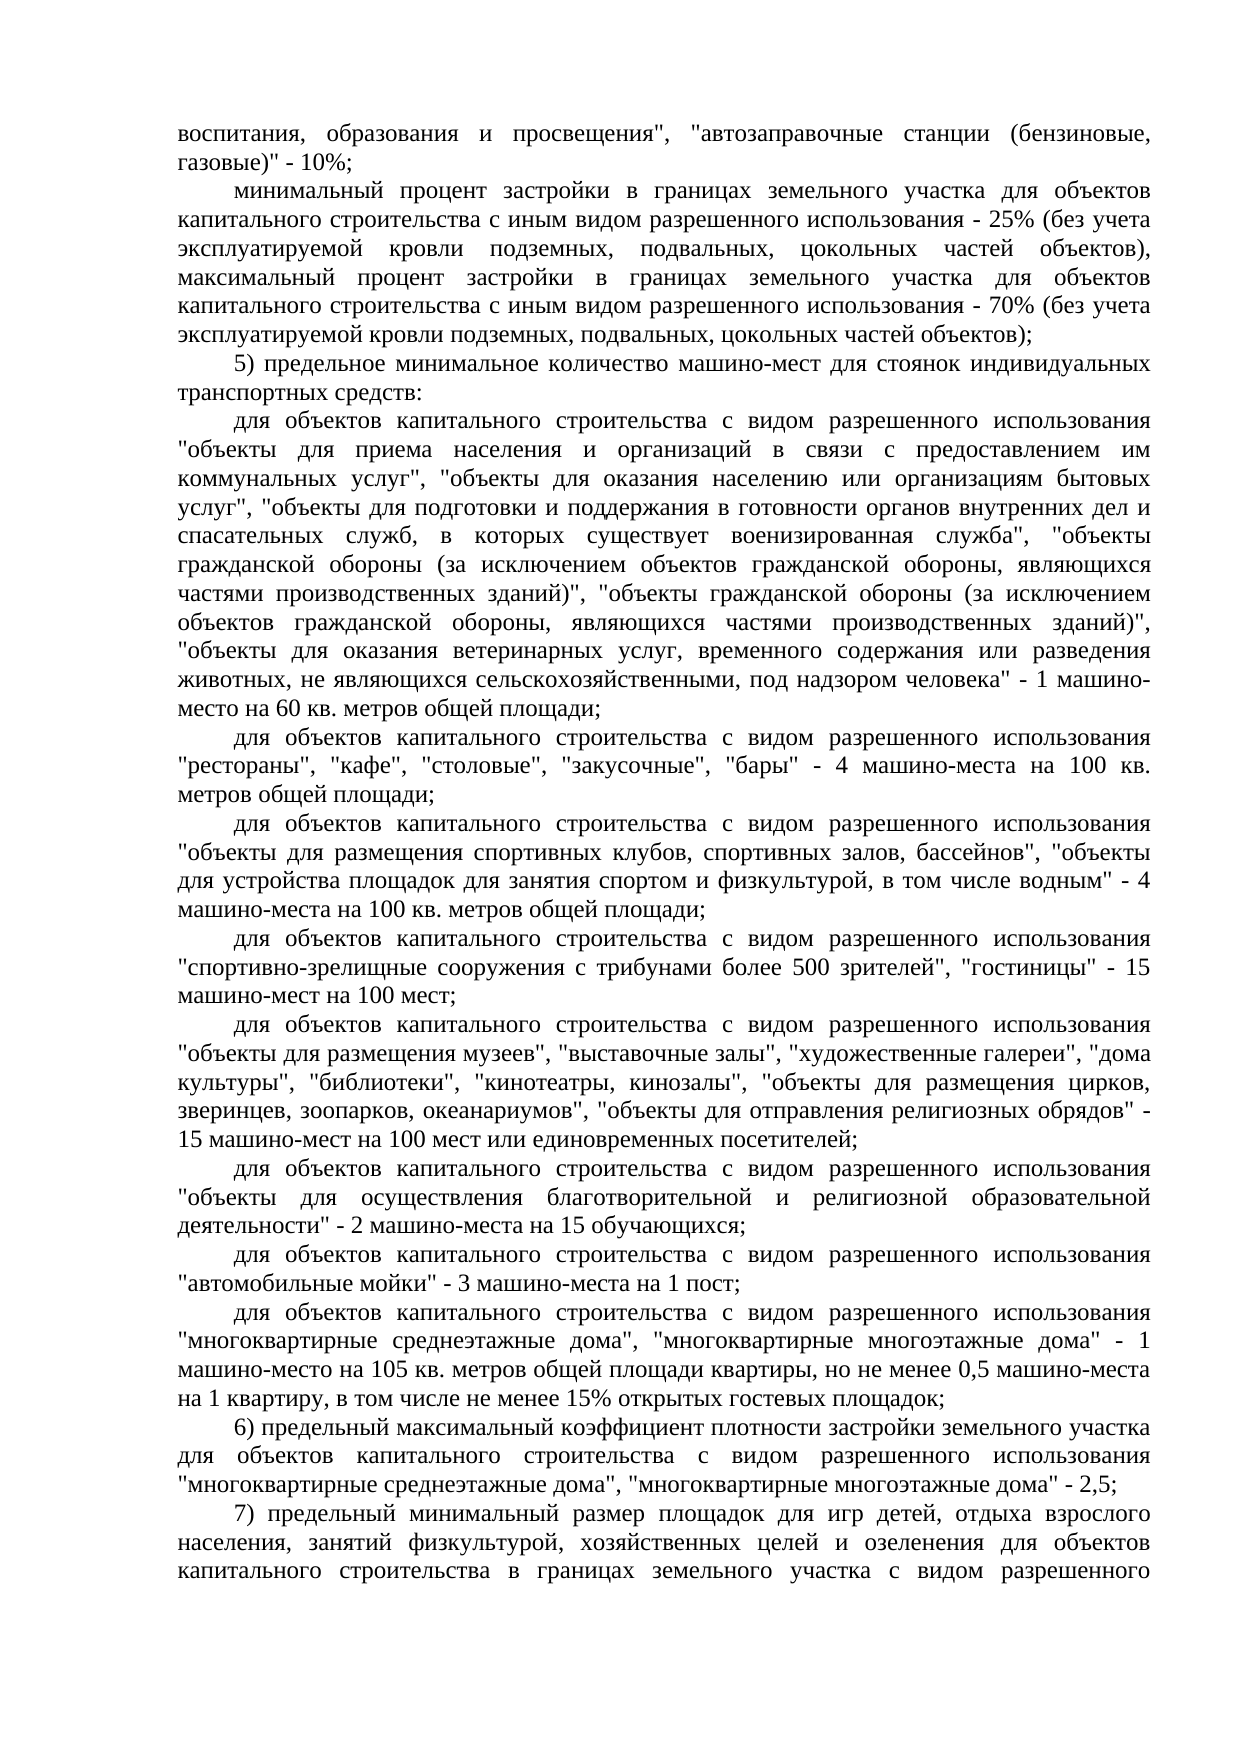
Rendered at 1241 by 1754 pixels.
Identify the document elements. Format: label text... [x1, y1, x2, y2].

text для объектов капитального строительства с видом разрешенного использования "спортивно-зрелищные сооружения с трибунами более 500 зрителей", "гостиницы" - 15 машино-мест на 100 мест; [177, 923, 1152, 1009]
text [177, 118, 1152, 176]
text для объектов капитального строительства с видом разрешенного использования "рестораны", "кафе", "столовые", "закусочные", "бары" - 4 машино-места на 100 кв. метров общей площади; [177, 722, 1152, 808]
text для объектов капитального строительства с видом разрешенного использования "объекты для размещения музеев", "выставочные залы", "художественные галереи", "дома культуры", "библиотеки", "кинотеатры, кинозалы", "объекты для размещения цирков, зверинцев, зоопарков, океанариумов", "объекты для отправления религиозных обрядов" - 15 машино-мест на 100 мест или единовременных посетителей; [177, 1009, 1152, 1153]
text для объектов капитального строительства с видом разрешенного использования "объекты для осуществления благотворительной и религиозной образовательной деятельности" - 2 машино-места на 15 обучающихся; [177, 1153, 1152, 1239]
text для объектов капитального строительства с видом разрешенного использования "объекты для приема населения и организаций в связи с предоставлением им коммунальных услуг", "объекты для оказания населению или организациям бытовых услуг", "объекты для подготовки и поддержания в готовности органов внутренних дел и спасательных служб, в которых существует военизированная служба", "объекты гражданской обороны (за исключением объектов гражданской обороны, являющихся частями производственных зданий)", "объекты гражданской обороны (за исключением объектов гражданской обороны, являющихся частями производственных зданий)", "объекты для оказания ветеринарных услуг, временного содержания или разведения животных, не являющихся сельскохозяйственными, под надзором человека" - 1 машино-место на 60 кв. метров общей площади; [177, 406, 1152, 722]
text 6) предельный максимальный коэффициент плотности застройки земельного участка для объектов капитального строительства с видом разрешенного использования "многоквартирные среднеэтажные дома", "многоквартирные многоэтажные дома" - 2,5; [177, 1412, 1152, 1498]
text для объектов капитального строительства с видом разрешенного использования "многоквартирные среднеэтажные дома", "многоквартирные многоэтажные дома" - 1 машино-место на 105 кв. метров общей площади квартиры, но не менее 0,5 машино-места на 1 квартиру, в том числе не менее 15% открытых гостевых площадок; [177, 1297, 1152, 1412]
text минимальный процент застройки в границах земельного участка для объектов капитального строительства с иным видом разрешенного использования - 25% (без учета эксплуатируемой кровли подземных, подвальных, цокольных частей объектов), максимальный процент застройки в границах земельного участка для объектов капитального строительства с иным видом разрешенного использования - 70% (без учета эксплуатируемой кровли подземных, подвальных, цокольных частей объектов); [177, 176, 1152, 348]
text для объектов капитального строительства с видом разрешенного использования "автомобильные мойки" - 3 машино-места на 1 пост; [177, 1239, 1152, 1297]
text 5) предельное минимальное количество машино-мест для стоянок индивидуальных транспортных средств: [177, 348, 1152, 406]
text для объектов капитального строительства с видом разрешенного использования "объекты для размещения спортивных клубов, спортивных залов, бассейнов", "объекты для устройства площадок для занятия спортом и физкультурой, в том числе водным" - 4 машино-места на 100 кв. метров общей площади; [177, 808, 1152, 923]
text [177, 1498, 1152, 1584]
